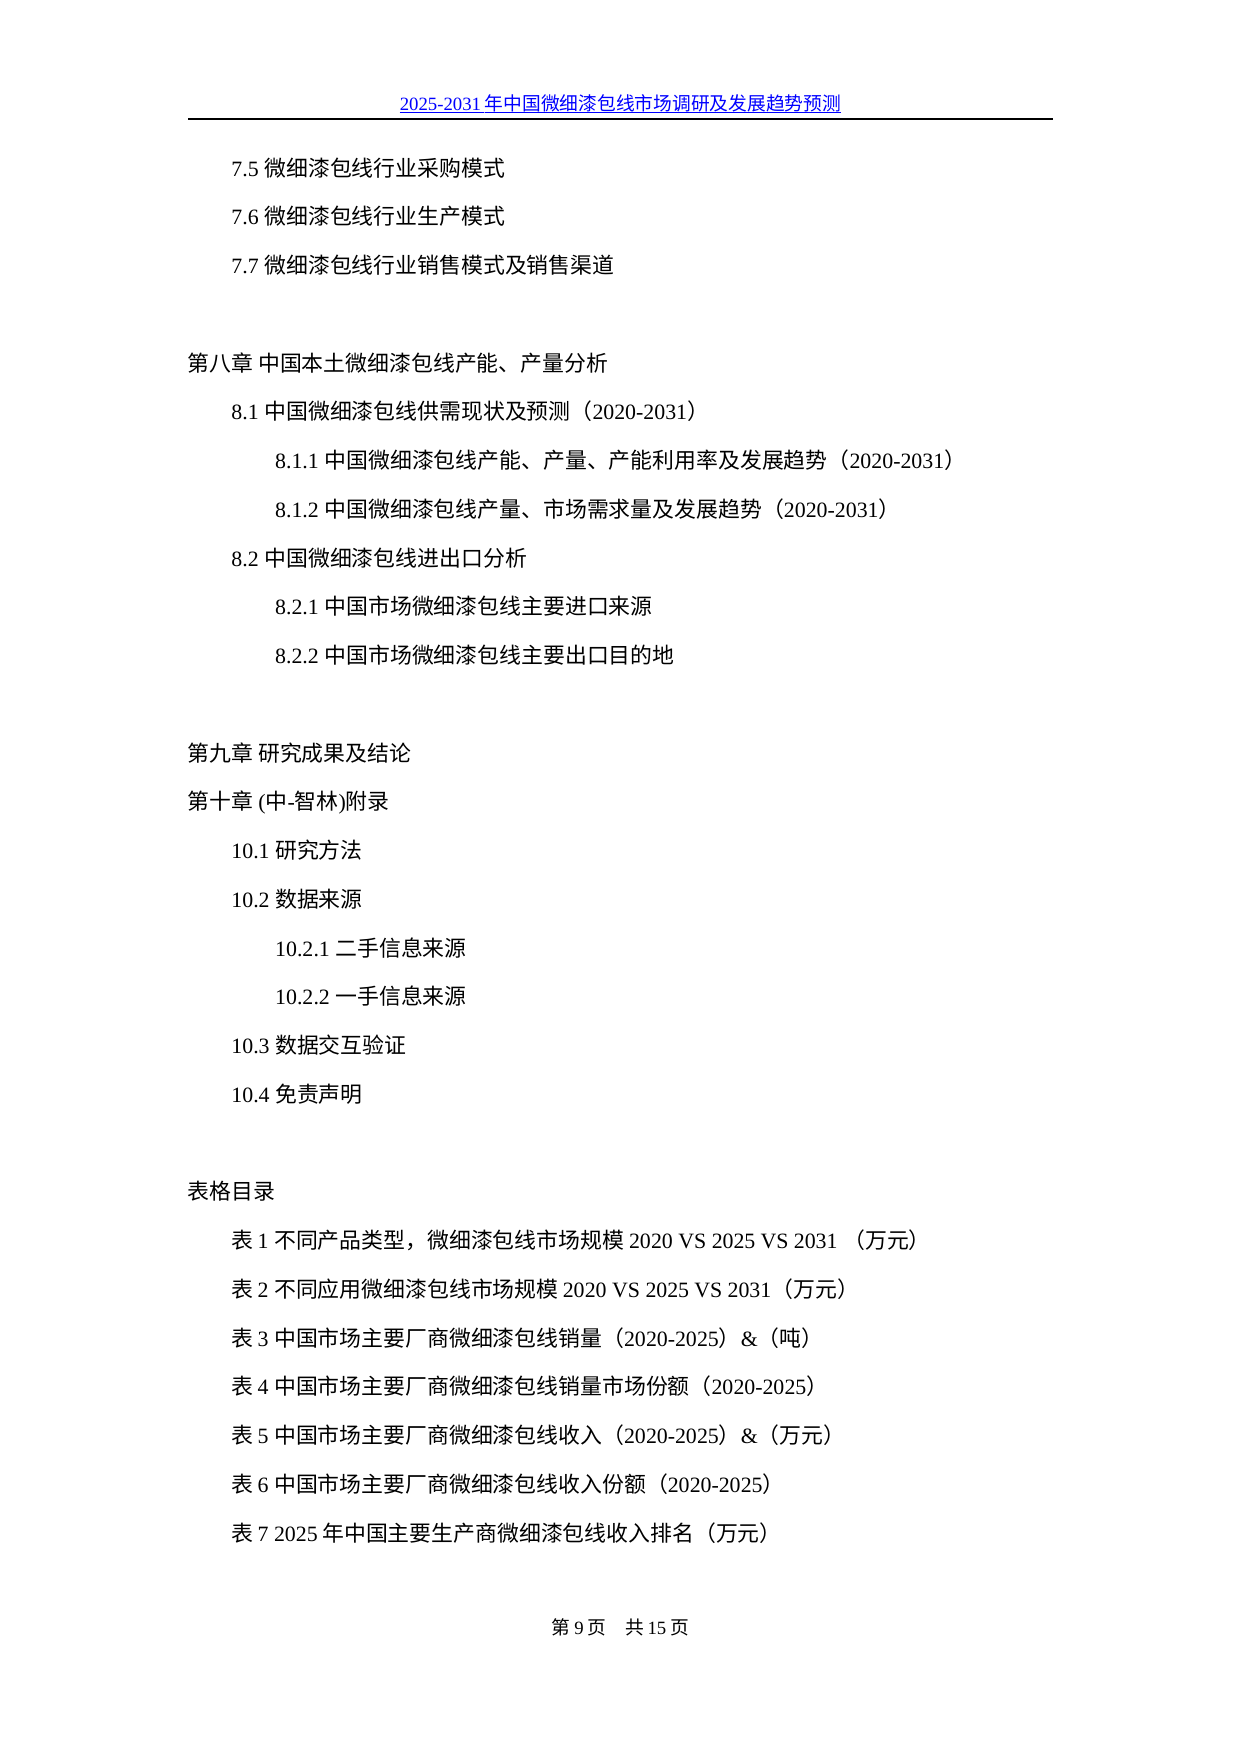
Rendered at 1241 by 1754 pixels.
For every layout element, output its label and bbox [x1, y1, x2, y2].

text [187, 150, 1053, 1548]
